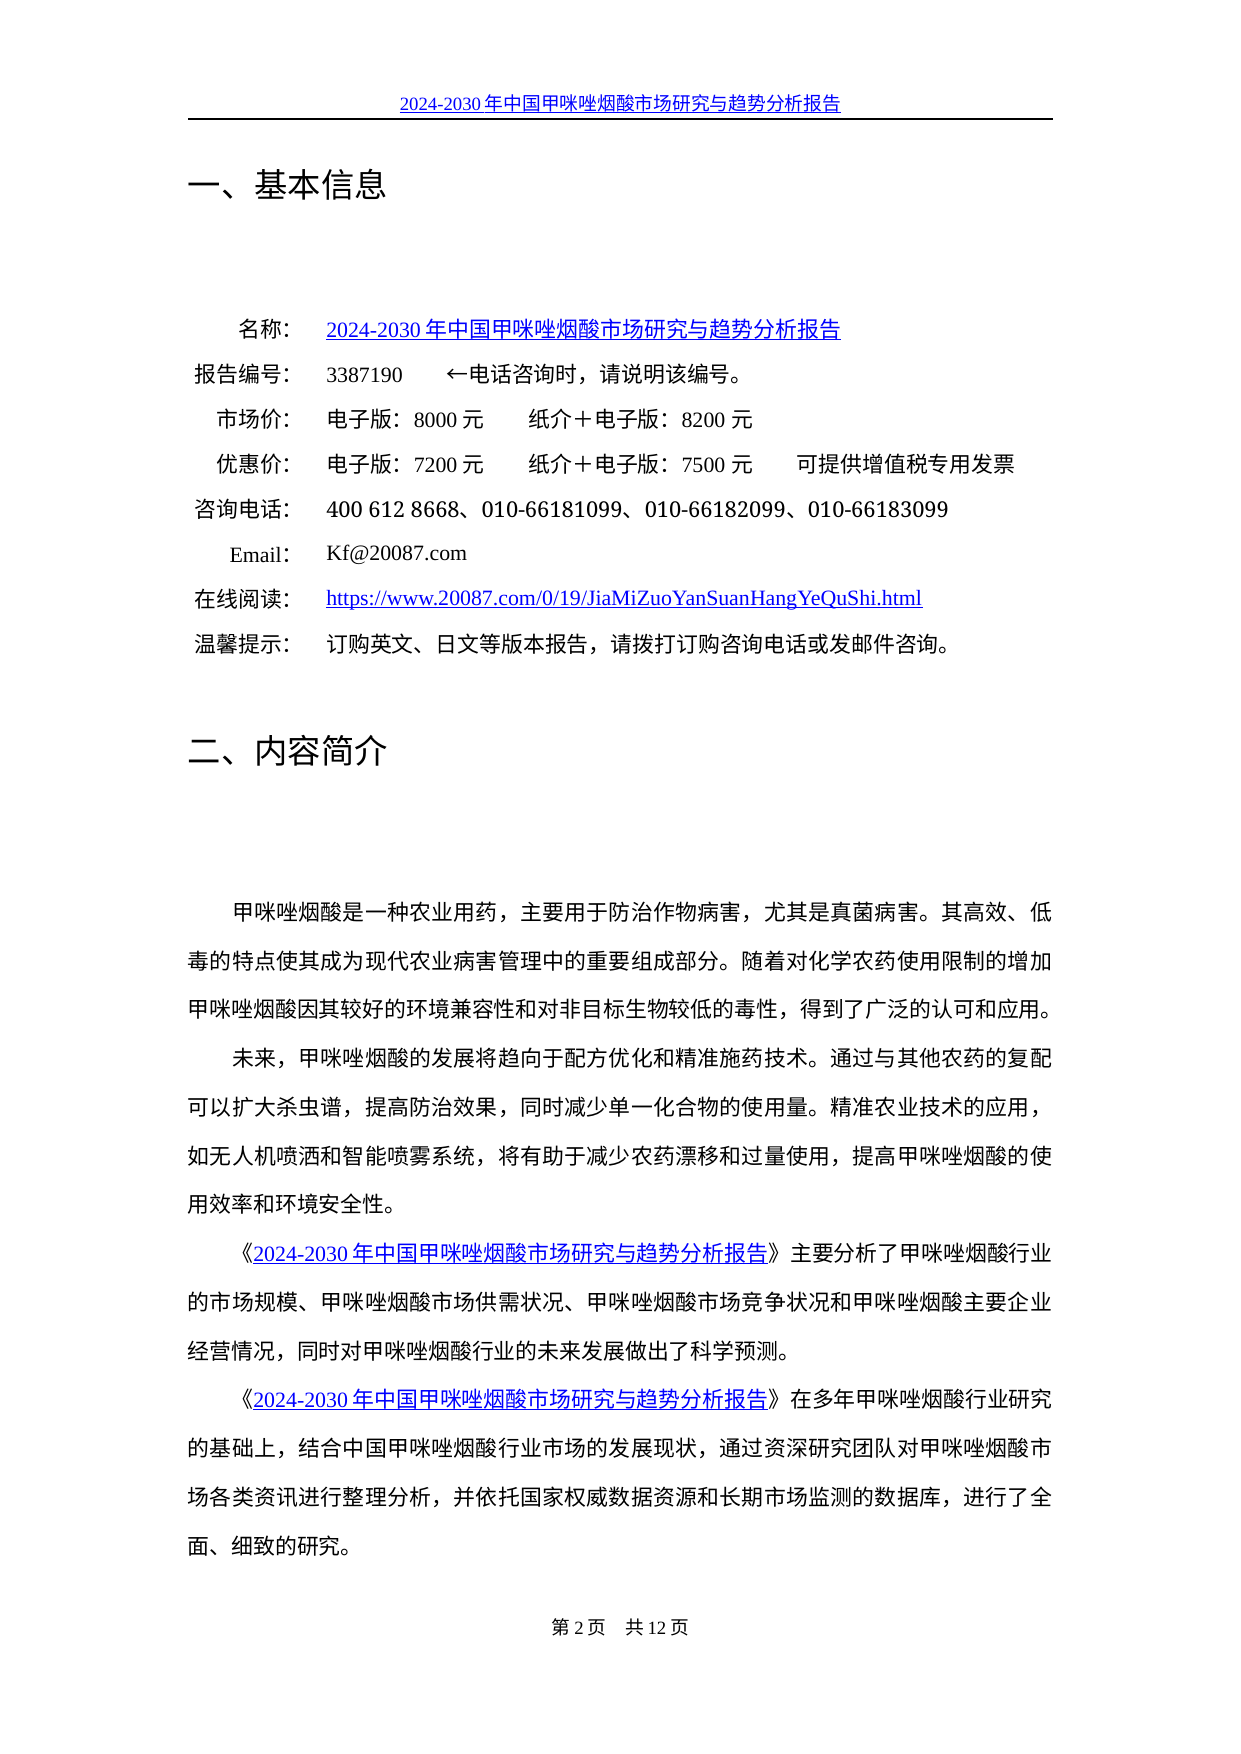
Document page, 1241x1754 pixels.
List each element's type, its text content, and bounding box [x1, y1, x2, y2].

title 二、内容简介 [187, 717, 1053, 782]
table_cell 温馨提示： [167, 627, 315, 672]
table_cell 400 612 8668、010-66181099、010-66182099、010-66183099 [315, 492, 1073, 537]
table_cell 订购英文、日文等版本报告，请拨打订购咨询电话或发邮件咨询。 [315, 627, 1073, 672]
title 一、基本信息 [187, 150, 1053, 215]
table_cell 在线阅读： [167, 582, 315, 627]
table_cell 市场价： [167, 402, 315, 447]
table_cell Email： [167, 537, 315, 582]
table_cell 3387190 ←电话咨询时，请说明该编号。 [315, 357, 1073, 402]
table_cell Kf@20087.com [315, 537, 1073, 582]
table_header 2024-2030年中国甲咪唑烟酸市场研究与趋势分析报告 [315, 312, 1073, 357]
table_header 名称： [167, 312, 315, 357]
table_cell [315, 582, 1073, 627]
table_cell 电子版：7200 元 纸介＋电子版：7500 元 可提供增值税专用发票 [315, 447, 1073, 492]
table_cell 报告编号： [167, 357, 315, 402]
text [187, 894, 1053, 1561]
table_cell 电子版：8000 元 纸介＋电子版：8200 元 [315, 402, 1073, 447]
table_cell 咨询电话： [167, 492, 315, 537]
table_cell 优惠价： [167, 447, 315, 492]
